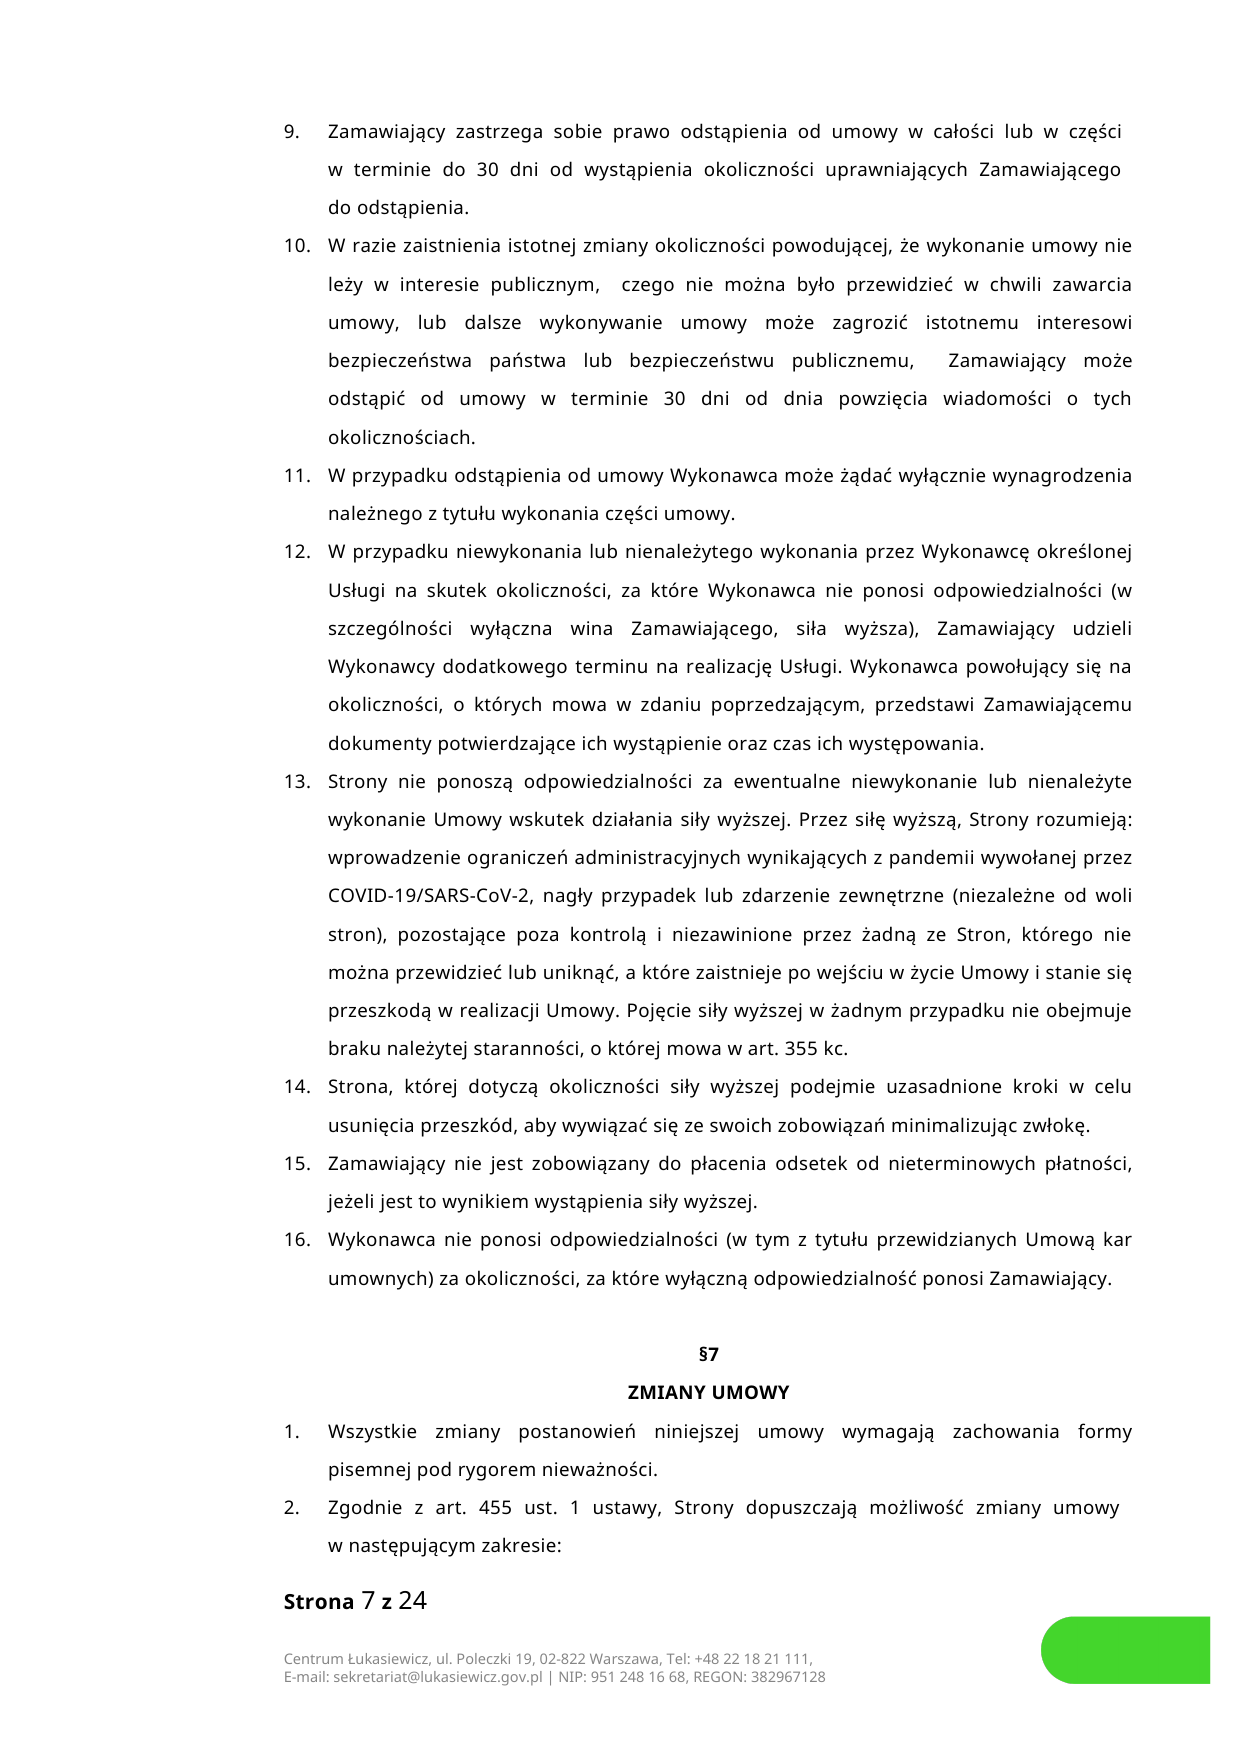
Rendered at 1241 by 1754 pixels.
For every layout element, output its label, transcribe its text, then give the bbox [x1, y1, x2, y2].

list W przypadku odstąpienia od umowy Wykonawca może żądać wyłącznie wynagrodzenia należnego z tytułu wykonania części umowy. [283, 462, 1134, 526]
list W razie zaistnienia istotnej zmiany okoliczności powodującej, że wykonanie umowy nie leży w interesie publicznym, czego nie można było przewidzieć w chwili zawarcia umowy, lub dalsze wykonywanie umowy może zagrozić istotnemu interesowi bezpieczeństwa państwa lub bezpieczeństwu publicznemu, Zamawiający może odstąpić od umowy w terminie 30 dni od dnia powzięcia wiadomości o tych okolicznościach. [283, 233, 1134, 449]
list Zgodnie z art. 455 ust. 1 ustawy, Strony dopuszczają możliwość zmiany umowy w następującym zakresie: [283, 1494, 1134, 1558]
list Strona, której dotyczą okoliczności siły wyższej podejmie uzasadnione kroki w celu usunięcia przeszkód, aby wywiązać się ze swoich zobowiązań minimalizując zwłokę. [283, 1074, 1134, 1138]
list Zamawiający nie jest zobowiązany do płacenia odsetek od nieterminowych płatności, jeżeli jest to wynikiem wystąpienia siły wyższej. [283, 1150, 1134, 1214]
list ZMIANY UMOWY [283, 1380, 1134, 1405]
list Wykonawca nie ponosi odpowiedzialności (w tym z tytułu przewidzianych Umową kar umownych) za okoliczności, za które wyłączną odpowiedzialność ponosi Zamawiający. [283, 1227, 1134, 1291]
list Wszystkie zmiany postanowień niniejszej umowy wymagają zachowania formy pisemnej pod rygorem nieważności. [283, 1418, 1134, 1482]
list Strony nie ponoszą odpowiedzialności za ewentualne niewykonanie lub nienależyte wykonanie Umowy wskutek działania siły wyższej. Przez siłę wyższą, Strony rozumieją: wprowadzenie ograniczeń administracyjnych wynikających z pandemii wywołanej przez COVID-19/SARS-CoV-2, nagły przypadek lub zdarzenie zewnętrzne (niezależne od woli stron), pozostające poza kontrolą i niezawinione przez żadną ze Stron, którego nie można przewidzieć lub uniknąć, a które zaistnieje po wejściu w życie Umowy i stanie się przeszkodą w realizacji Umowy. Pojęcie siły wyższej w żadnym przypadku nie obejmuje braku należytej staranności, o której mowa w art. 355 kc. [283, 768, 1134, 1061]
picture [1037, 1612, 1239, 1752]
list W przypadku niewykonania lub nienależytego wykonania przez Wykonawcę określonej Usługi na skutek okoliczności, za które Wykonawca nie ponosi odpowiedzialności (w szczególności wyłączna wina Zamawiającego, siła wyższa), Zamawiający udzieli Wykonawcy dodatkowego terminu na realizację Usługi. Wykonawca powołujący się na okoliczności, o których mowa w zdaniu poprzedzającym, przedstawi Zamawiającemu dokumenty potwierdzające ich wystąpienie oraz czas ich występowania. [283, 539, 1134, 755]
list §7 [283, 1341, 1134, 1367]
list Zamawiający zastrzega sobie prawo odstąpienia od umowy w całości lub w części w terminie do 30 dni od wystąpienia okoliczności uprawniających Zamawiającego do odstąpienia. [283, 118, 1134, 220]
